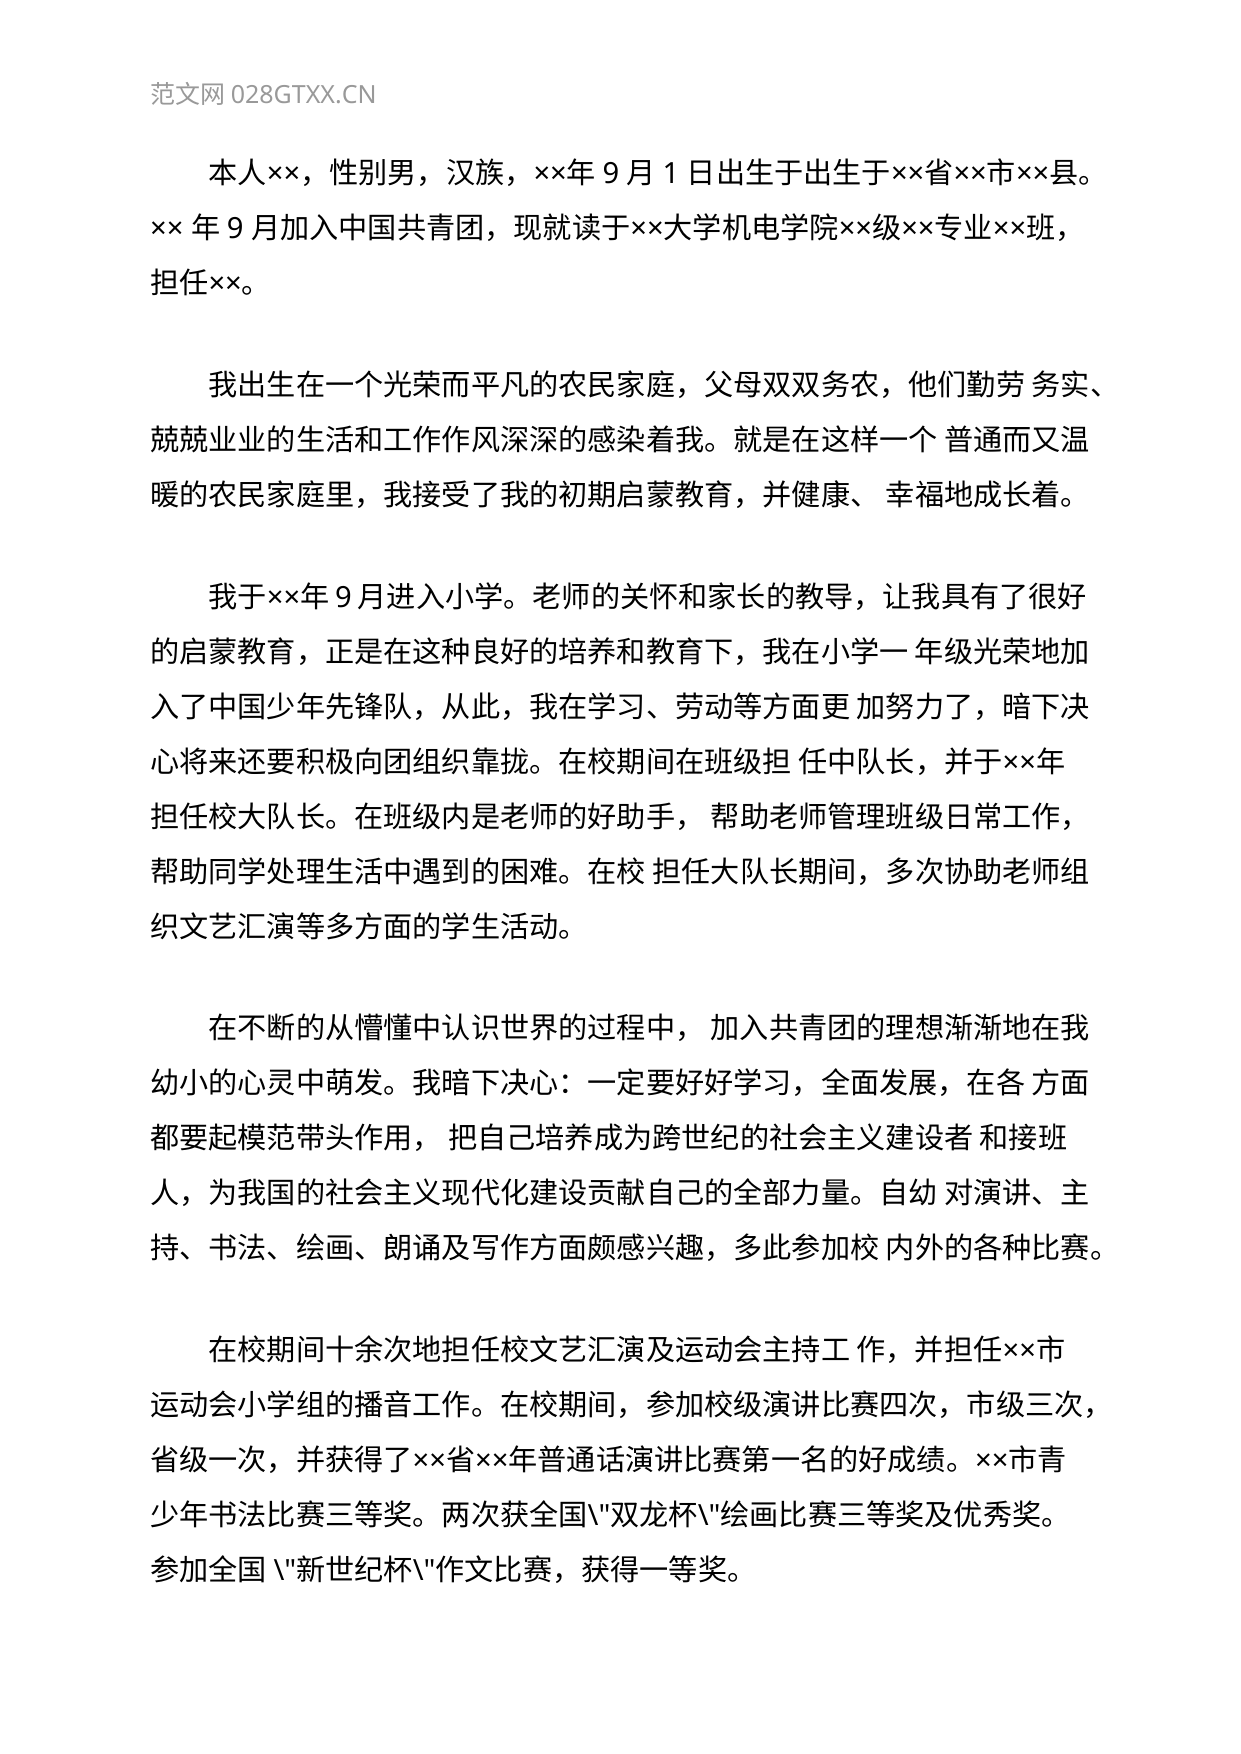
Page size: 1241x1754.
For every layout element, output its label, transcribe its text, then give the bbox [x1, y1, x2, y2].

text 在不断的从懵懂中认识世界的过程中， 加入共青团的理想渐渐地在我 幼小的心灵中萌发。我暗下决心：一定要好好学习，全面发展，在各 方面都要起模范带头作用， 把自己培养成为跨世纪的社会主义建设者 和接班人，为我国的社会主义现代化建设贡献自己的全部力量。自幼 对演讲、主持、书法、绘画、朗诵及写作方面颇感兴趣，多此参加校 内外的各种比赛。 [150, 1005, 1090, 1267]
text 本人××，性别男，汉族，××年 9 月 1 日出生于出生于××省××市××县。×× 年 9 月加入中国共青团，现就读于××大学机电学院××级××专业××班，担任××。 [150, 150, 1090, 302]
text 我于××年9月进入小学。老师的关怀和家长的教导，让我具有了很好的启蒙教育，正是在这种良好的培养和教育下，我在小学一 年级光荣地加入了中国少年先锋队，从此，我在学习、劳动等方面更 加努力了，暗下决心将来还要积极向团组织靠拢。在校期间在班级担 任中队长，并于××年担任校大队长。在班级内是老师的好助手， 帮助老师管理班级日常工作，帮助同学处理生活中遇到的困难。在校 担任大队长期间，多次协助老师组织文艺汇演等多方面的学生活动。 [150, 573, 1090, 945]
text 在校期间十余次地担任校文艺汇演及运动会主持工 作，并担任××市运动会小学组的播音工作。在校期间，参加校级演讲比赛四次，市级三次，省级一次，并获得了××省××年普通话演讲比赛第一名的好成绩。××市青少年书法比赛三等奖。两次获全国\"双龙杯\"绘画比赛三等奖及优秀奖。参加全国 \"新世纪杯\"作文比赛，获得一等奖。 [150, 1326, 1090, 1588]
text 我出生在一个光荣而平凡的农民家庭，父母双双务农，他们勤劳 务实、兢兢业业的生活和工作作风深深的感染着我。就是在这样一个 普通而又温暖的农民家庭里，我接受了我的初期启蒙教育，并健康、 幸福地成长着。 [150, 362, 1090, 514]
